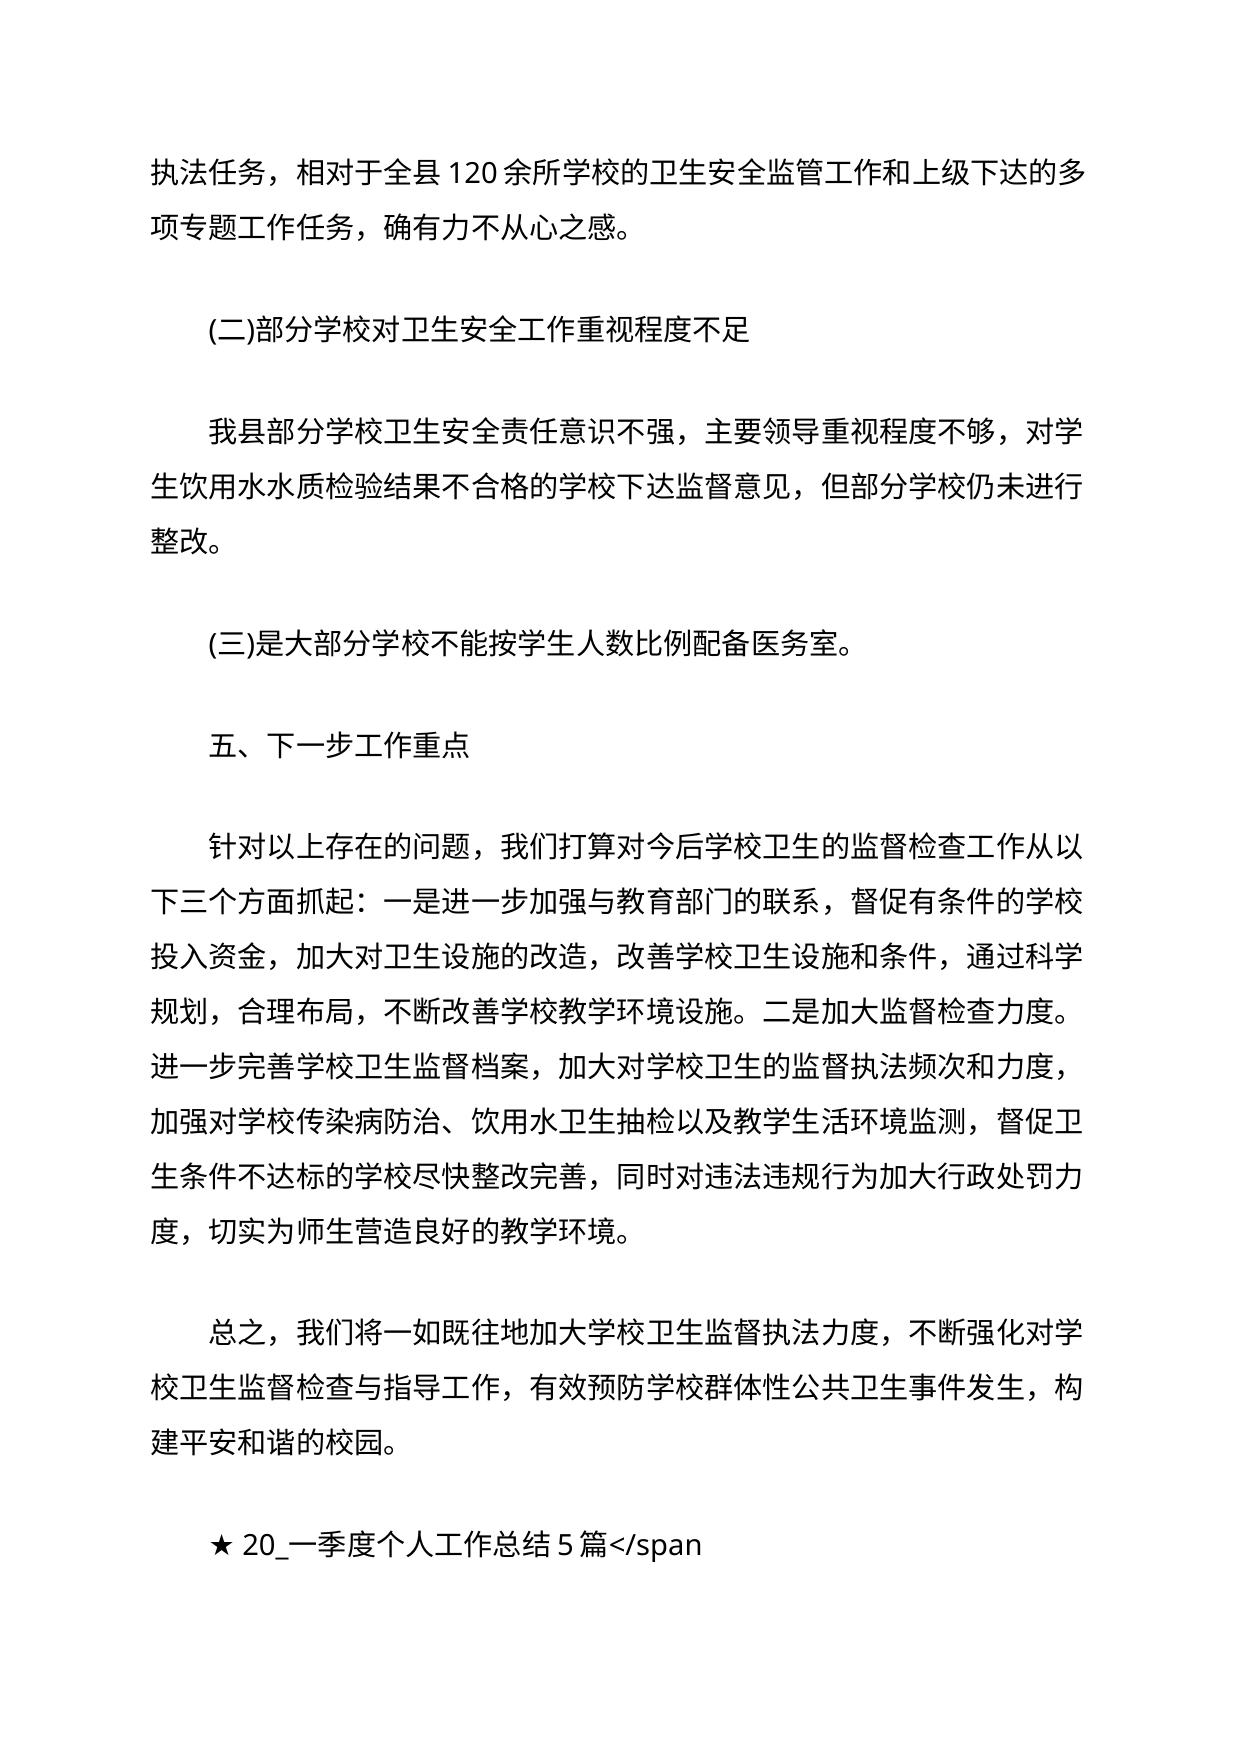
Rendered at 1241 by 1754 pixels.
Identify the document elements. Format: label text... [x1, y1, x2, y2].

text ★ 20_一季度个人工作总结5篇</span [150, 1522, 1090, 1564]
text 针对以上存在的问题，我们打算对今后学校卫生的监督检查工作从以下三个方面抓起：一是进一步加强与教育部门的联系，督促有条件的学校投入资金，加大对卫生设施的改造，改善学校卫生设施和条件，通过科学规划，合理布局，不断改善学校教学环境设施。二是加大监督检查力度。进一步完善学校卫生监督档案，加大对学校卫生的监督执法频次和力度，加强对学校传染病防治、饮用水卫生抽检以及教学生活环境监测，督促卫生条件不达标的学校尽快整改完善，同时对违法违规行为加大行政处罚力度，切实为师生营造良好的教学环境。 [150, 824, 1090, 1251]
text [150, 150, 1090, 247]
text 五、下一步工作重点 [150, 722, 1090, 764]
text 我县部分学校卫生安全责任意识不强，主要领导重视程度不够，对学生饮用水水质检验结果不合格的学校下达监督意见，但部分学校仍未进行整改。 [150, 409, 1090, 561]
text 总之，我们将一如既往地加大学校卫生监督执法力度，不断强化对学校卫生监督检查与指导工作，有效预防学校群体性公共卫生事件发生，构建平安和谐的校园。 [150, 1310, 1090, 1462]
text (二)部分学校对卫生安全工作重视程度不足 [150, 307, 1090, 349]
text (三)是大部分学校不能按学生人数比例配备医务室。 [150, 620, 1090, 663]
